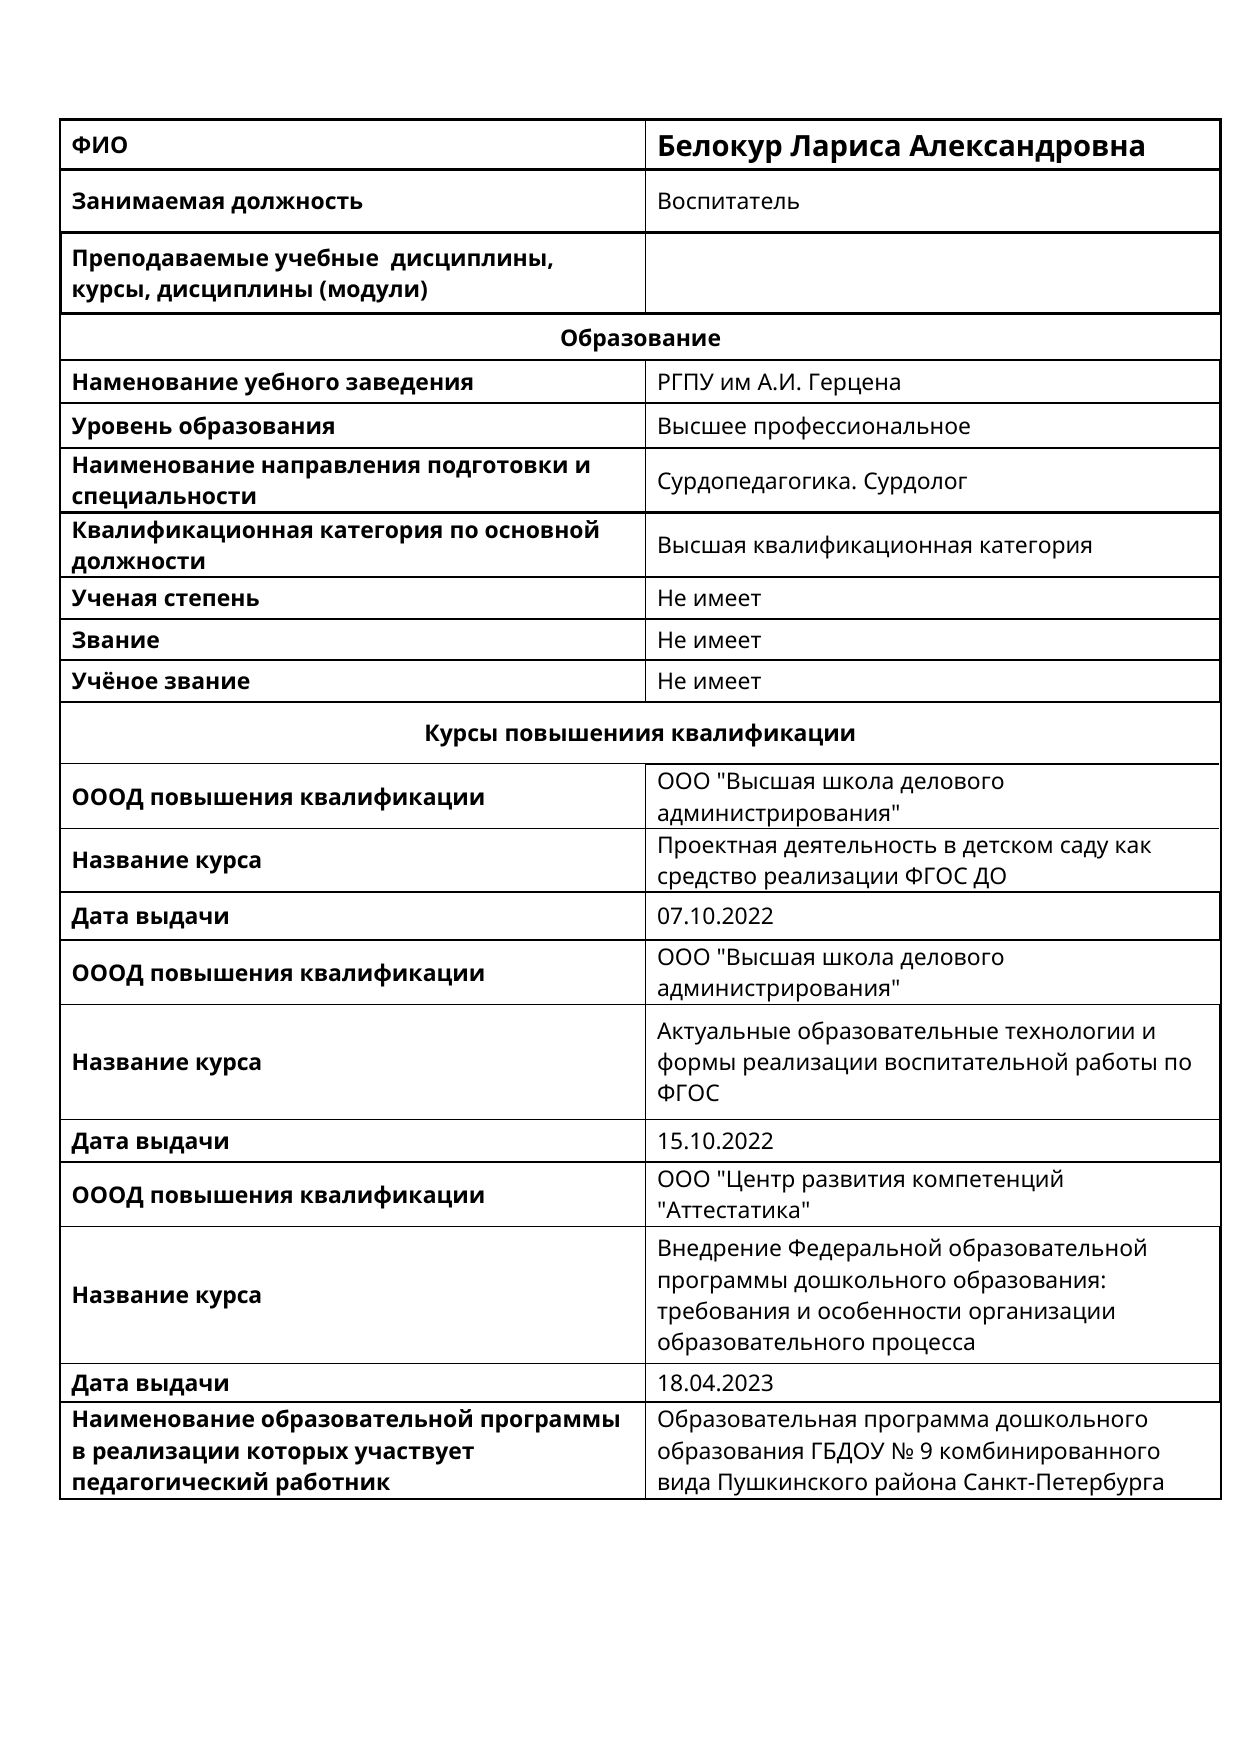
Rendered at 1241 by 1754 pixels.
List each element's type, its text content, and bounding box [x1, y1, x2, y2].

table_cell Не имеет [646, 578, 1219, 618]
table_cell Не имеет [646, 661, 1219, 701]
table_cell 07.10.2022 [646, 893, 1219, 939]
table_cell Наменование уебного заведения [61, 361, 645, 402]
table_cell Дата выдачи [61, 1120, 645, 1161]
table_cell Образовательная программа дошкольного образования ГБДОУ № 9 комбинированного вида Пушкинского района Санкт-Петербурга [646, 1403, 1220, 1498]
table_cell Высшее профессиональное [646, 404, 1219, 447]
table_cell Название курса [61, 1227, 645, 1363]
table_cell Актуальные образовательные технологии и формы реализации воспитательной работы по ФГОС [646, 1005, 1219, 1118]
table_cell Уровень образования [61, 404, 645, 447]
table_cell Сурдопедагогика. Сурдолог [646, 449, 1219, 511]
table_cell Занимаемая должность [61, 171, 645, 231]
table_cell ООО "Центр развития компетенций "Аттестатика" [646, 1163, 1220, 1226]
table_cell Образование [61, 315, 1220, 359]
table_cell Высшая квалификационная категория [646, 514, 1219, 576]
table_cell 15.10.2022 [646, 1120, 1219, 1161]
table_header Белокур Лариса Александровна [646, 121, 1219, 168]
table_cell Внедрение Федеральной образовательной программы дошкольного образования: требования и особенности организации образовательного процесса [646, 1227, 1219, 1363]
table_header ФИО [61, 121, 645, 168]
table_cell Воспитатель [646, 171, 1219, 231]
table_cell Не имеет [646, 620, 1219, 659]
table_cell ОООД повышения квалификации [61, 1163, 645, 1226]
table_cell Дата выдачи [61, 893, 645, 939]
table_cell Преподаваемые учебные дисциплины, курсы, дисциплины (модули) [62, 234, 645, 312]
table_cell Название курса [61, 829, 645, 891]
table_cell ОООД повышения квалификации [61, 764, 645, 828]
table_cell Дата выдачи [61, 1364, 645, 1401]
table_cell Наименование образовательной программы в реализации которых участвует педагогический работник [61, 1403, 645, 1498]
table_cell Курсы повышениия квалификации [61, 703, 1220, 763]
table_cell ООО "Высшая школа делового администрирования" [646, 941, 1220, 1003]
table_cell Квалификационная категория по основной должности [61, 514, 645, 576]
table_cell Звание [61, 620, 645, 659]
table_cell Название курса [61, 1005, 645, 1118]
table_cell РГПУ им А.И. Герцена [646, 361, 1219, 402]
table_cell ОООД повышения квалификации [61, 941, 645, 1003]
table_cell ООО "Высшая школа делового администрирования" [646, 763, 1220, 828]
table_cell Учёное звание [61, 661, 645, 701]
table_cell Ученая степень [61, 578, 645, 618]
table_cell Наименование направления подготовки и специальности [61, 449, 645, 511]
table_cell 18.04.2023 [646, 1364, 1219, 1401]
table_cell [646, 234, 1219, 312]
table_cell Проектная деятельность в детском саду как средство реализации ФГОС ДО [646, 828, 1220, 891]
